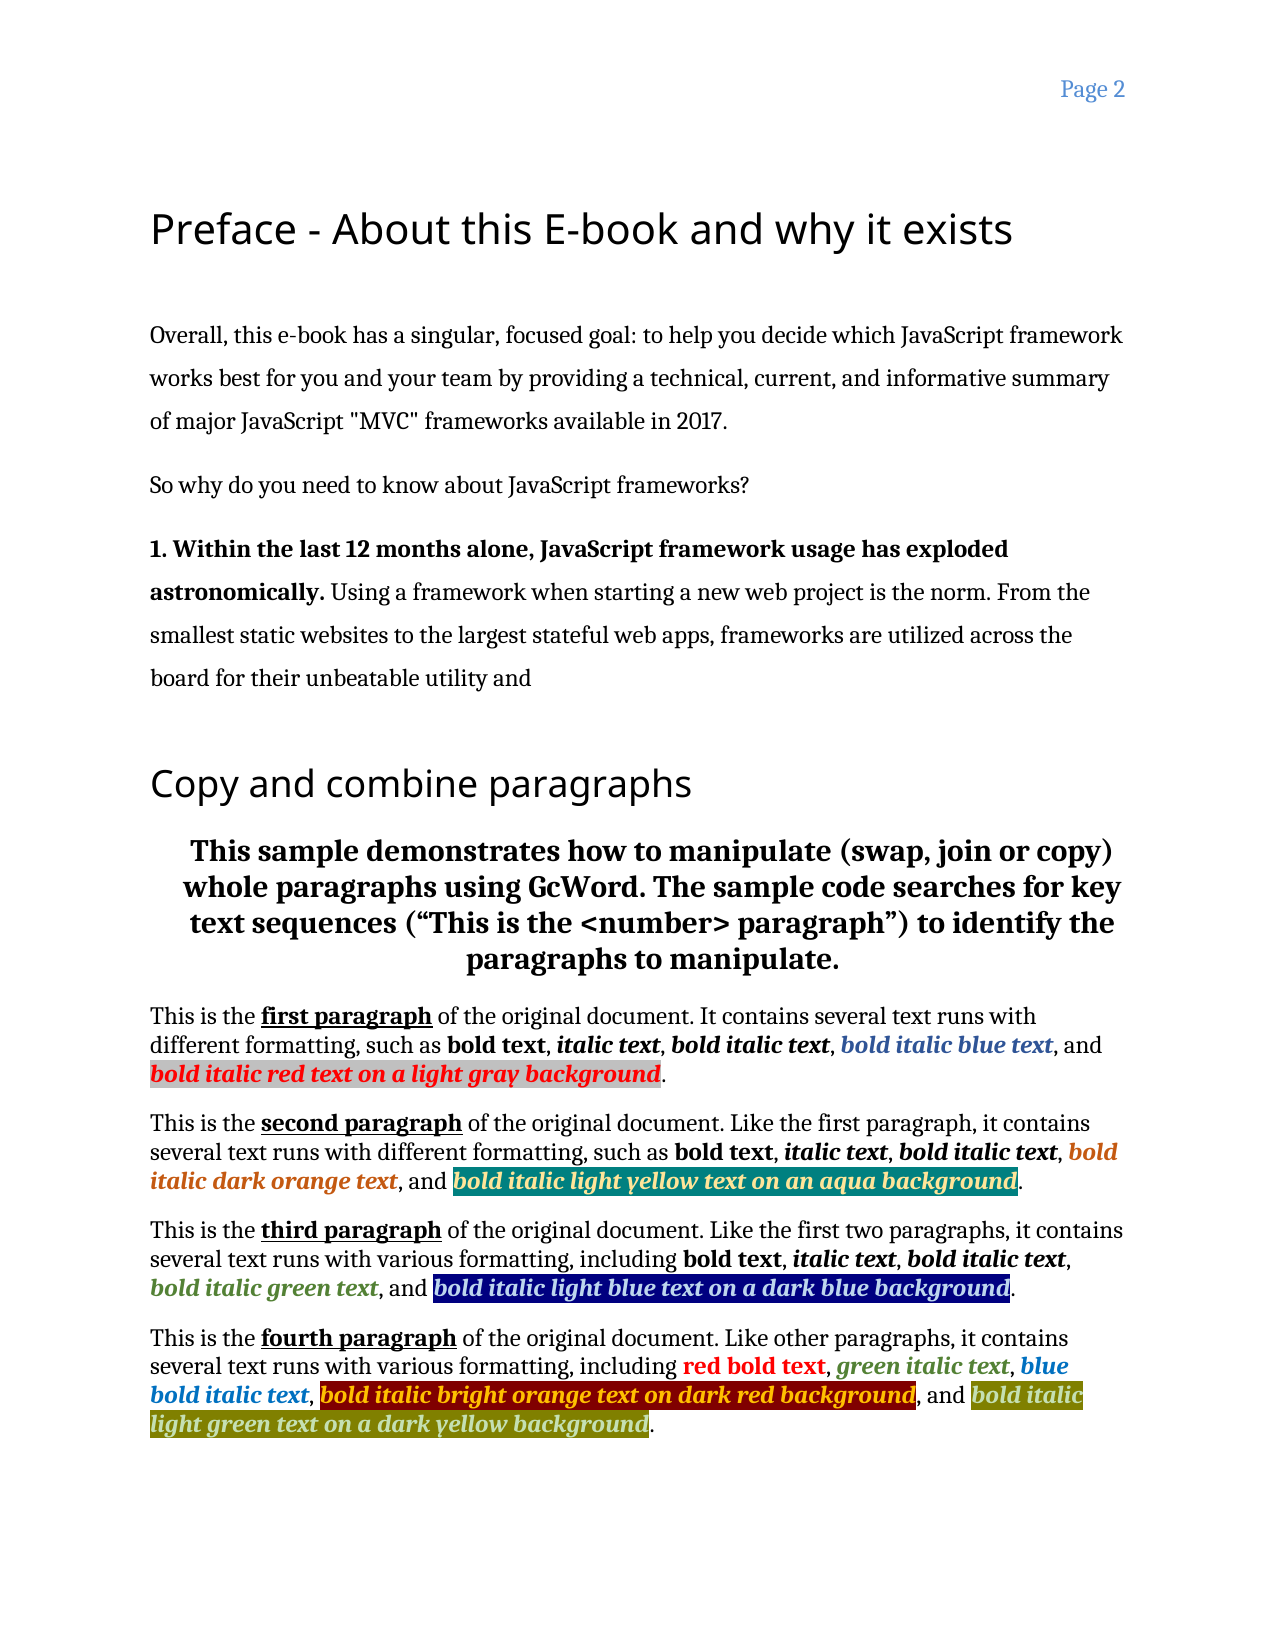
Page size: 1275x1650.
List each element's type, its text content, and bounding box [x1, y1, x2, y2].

subtitle This sample demonstrates how to manipulate (swap, join or copy) whole paragraphs using GcWord. The sample code searches for key text sequences (“This is the <number> paragraph”) to identify the paragraphs to manipulate. [180, 833, 1125, 977]
text This is the third paragraph of the original document. Like the first two paragraphs, it contains several text runs with various formatting, including bold text, italic text, bold italic text, bold italic green text, and bold italic light blue text on a dark blue background. [150, 1216, 1125, 1303]
text This is the second paragraph of the original document. Like the first paragraph, it contains several text runs with different formatting, such as bold text, italic text, bold italic text, bold italic dark orange text, and bold italic light yellow text on an aqua background. [150, 1109, 1125, 1196]
subtitle Copy and combine paragraphs [150, 757, 1125, 808]
subtitle Preface - About this E-book and why it exists [150, 200, 1125, 257]
text Overall, this e-book has a singular, focused goal: to help you decide which JavaScript framework works best for you and your team by providing a technical, current, and informative summary of major JavaScript "MVC" frameworks available in 2017. [150, 321, 1125, 436]
text 1. Within the last 12 months alone, JavaScript framework usage has exploded astronomically. Using a framework when starting a new web project is the norm. From the smallest static websites to the largest stateful web apps, frameworks are utilized across the board for their unbeatable utility and [150, 535, 1125, 693]
text So why do you need to know about JavaScript frameworks? [150, 471, 1125, 500]
text This is the fourth paragraph of the original document. Like other paragraphs, it contains several text runs with various formatting, including red bold text, green italic text, blue bold italic text, bold italic bright orange text on dark red background, and bold italic light green text on a dark yellow background. [150, 1323, 1125, 1438]
text This is the first paragraph of the original document. It contains several text runs with different formatting, such as bold text, italic text, bold italic text, bold italic blue text, and bold italic red text on a light gray background. [150, 1002, 1125, 1088]
